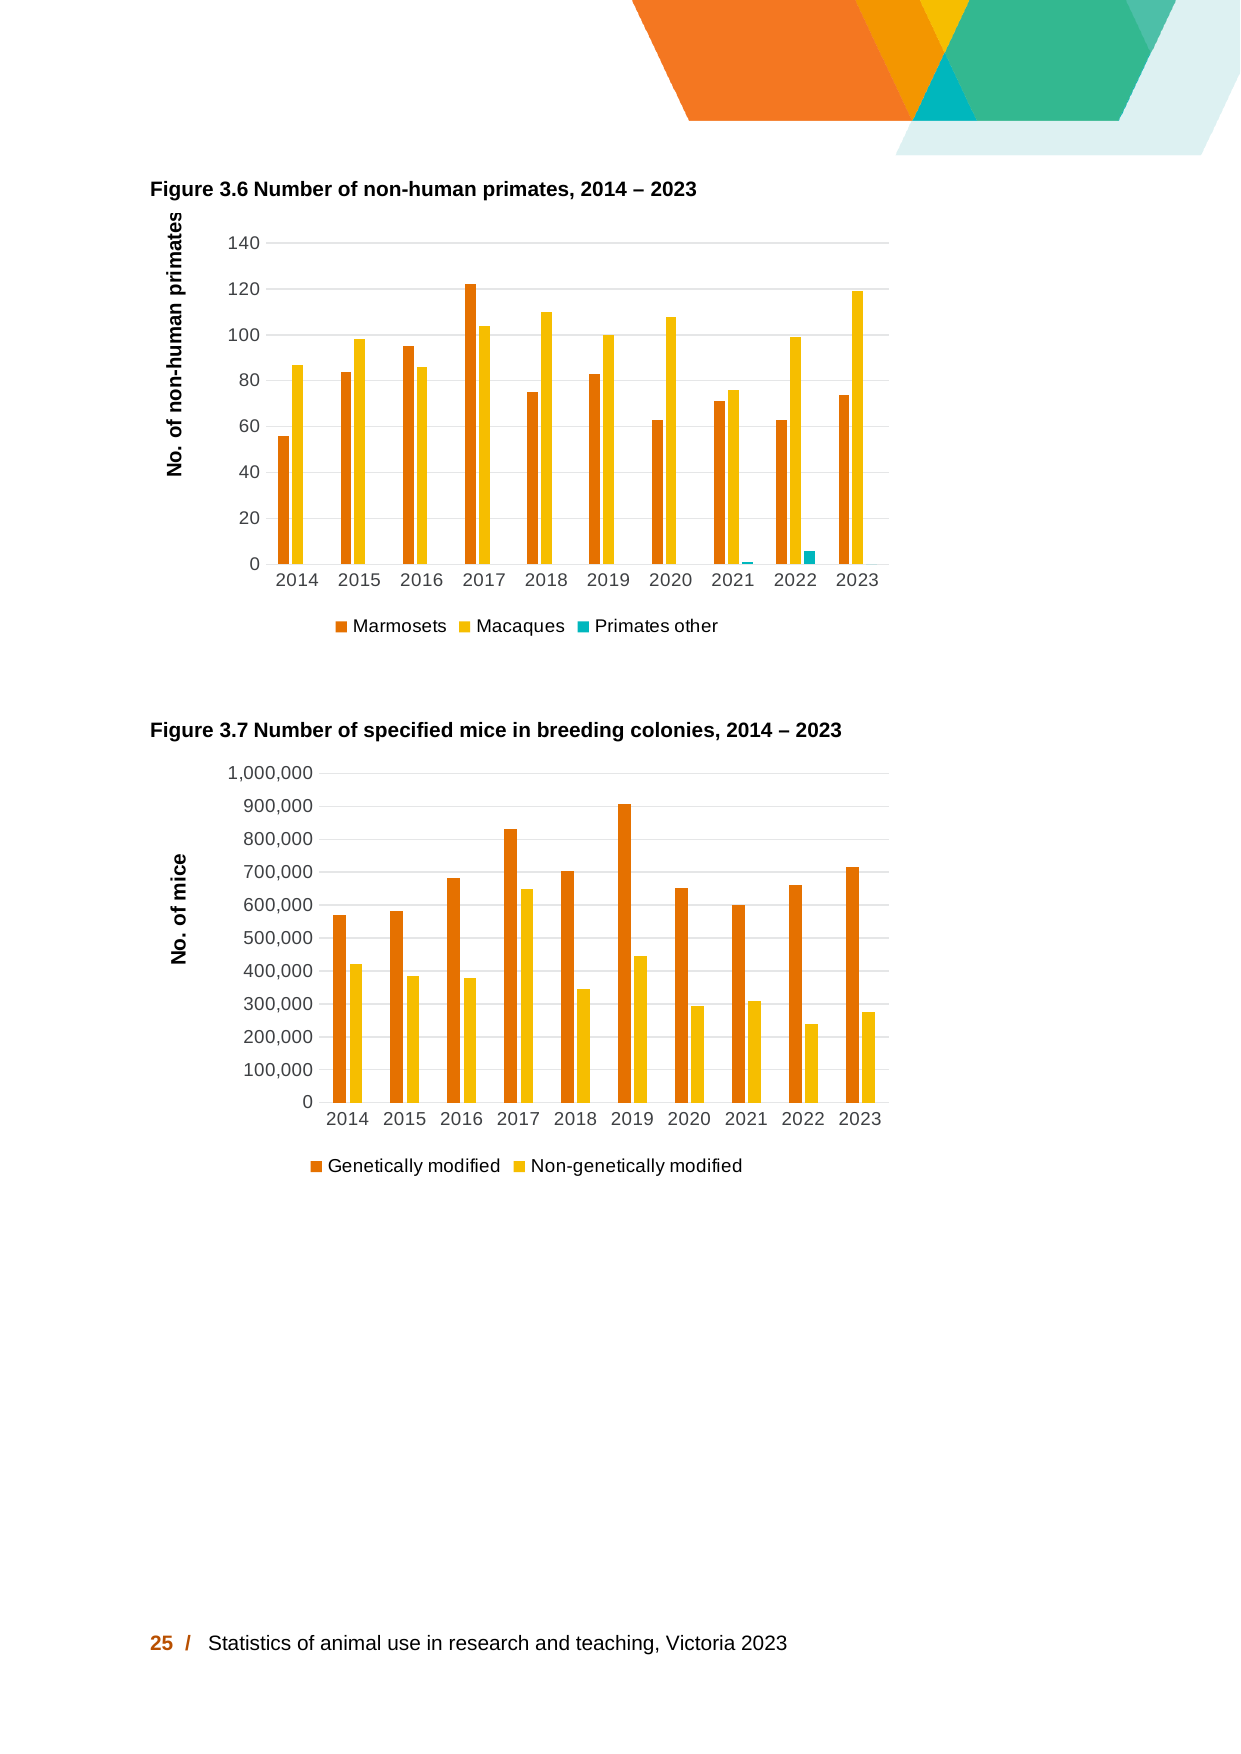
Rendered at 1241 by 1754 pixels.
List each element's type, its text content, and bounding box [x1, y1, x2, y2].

text Figure 3.6 Number of non-human primates, 2014 – 2023 [150, 177, 1093, 201]
picture [0, 0, 1241, 1754]
text Figure 3.7 Number of specified mice in breeding colonies, 2014 – 2023 [150, 717, 1093, 741]
